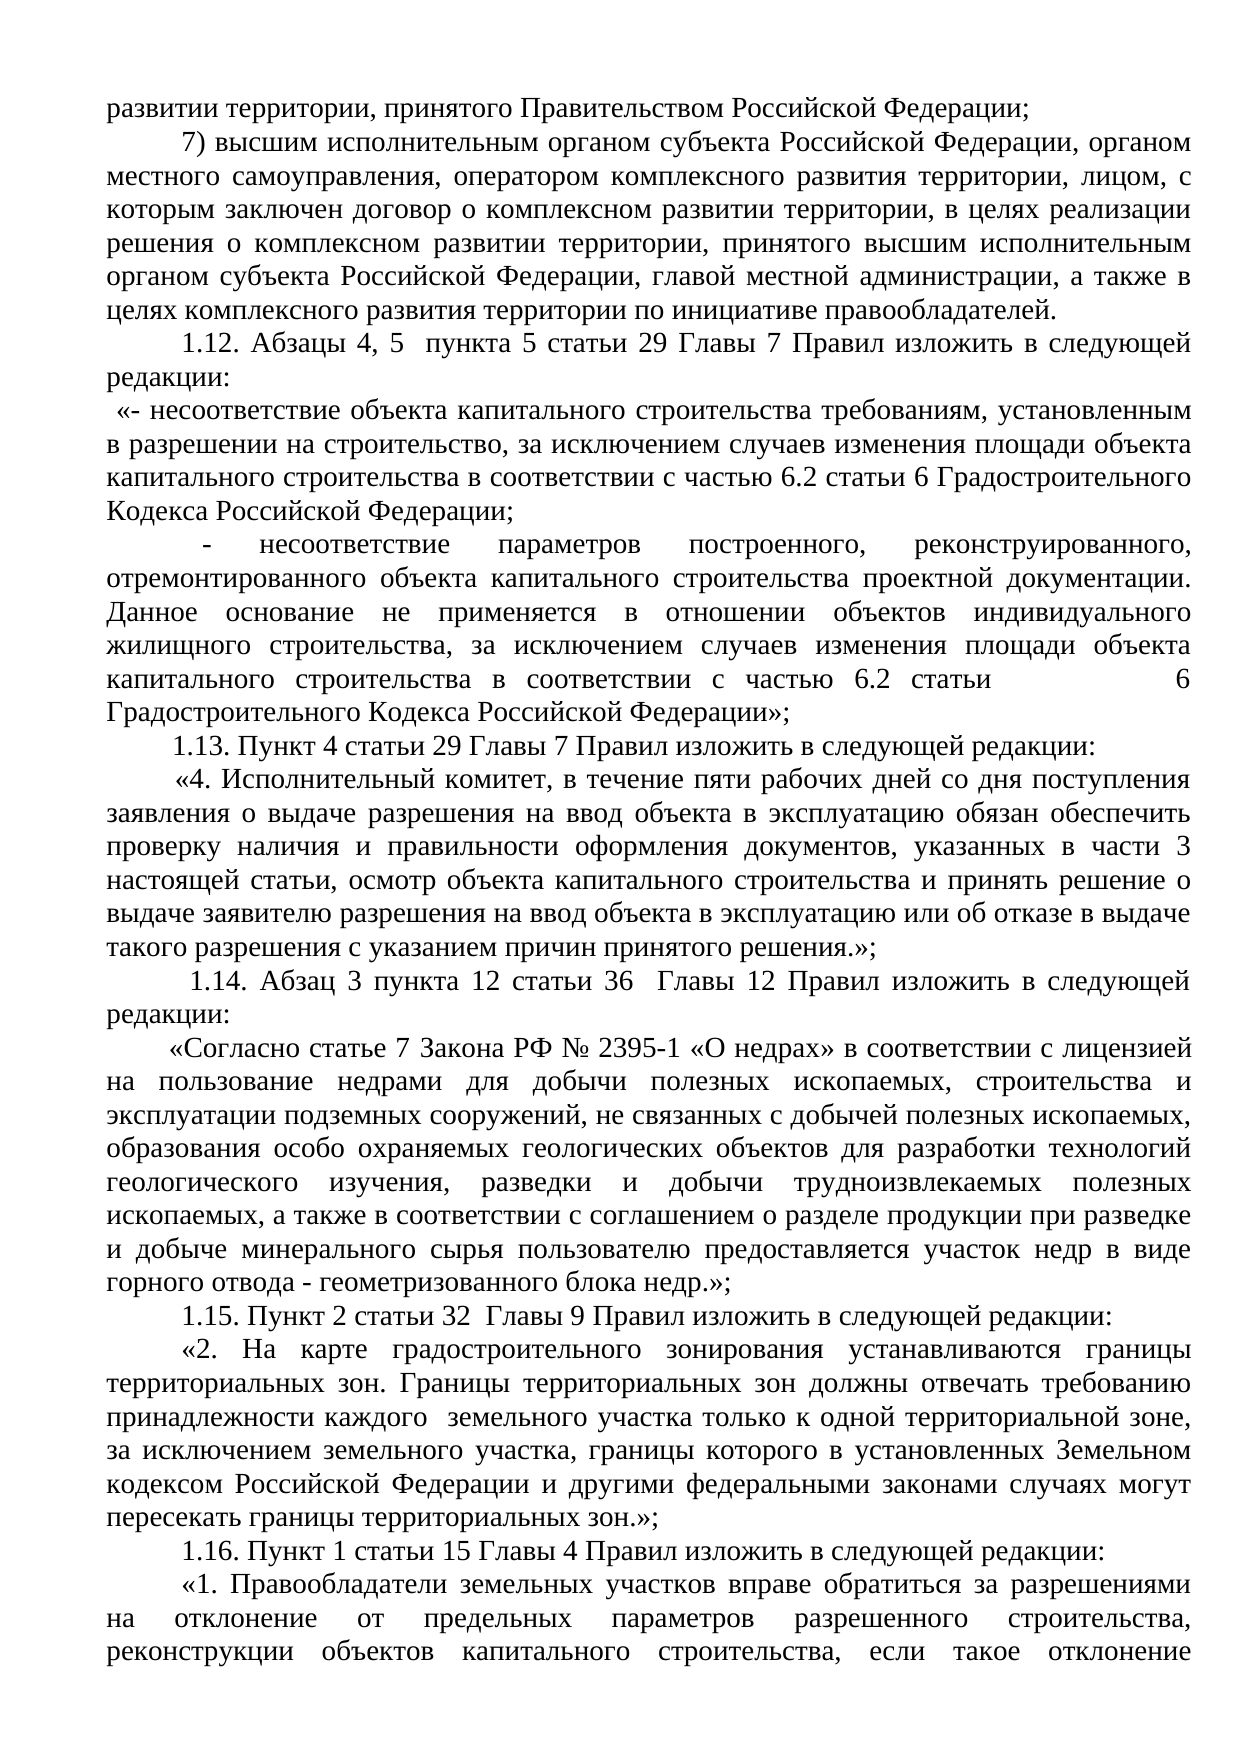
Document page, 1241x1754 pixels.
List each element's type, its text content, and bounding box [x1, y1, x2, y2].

text 1.15. Пункт 2 статьи 32 Главы 9 Правил изложить в следующей редакции: [106, 1298, 1192, 1332]
text - несоответствие параметров построенного, реконструированного, отремонтированного объекта капитального строительства проектной документации. Данное основание не применяется в отношении объектов индивидуального жилищного строительства, за исключением случаев изменения площади объекта капитального строительства в соответствии с частью 6.2 статьи 6 Градостроительного Кодекса Российской Федерации»; [106, 527, 1192, 728]
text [106, 1566, 1192, 1667]
text «Согласно статье 7 Закона РФ № 2395-1 «О недрах» в соответствии с лицензией на пользование недрами для добычи полезных ископаемых, строительства и эксплуатации подземных сооружений, не связанных с добычей полезных ископаемых, образования особо охраняемых геологических объектов для разработки технологий геологического изучения, разведки и добычи трудноизвлекаемых полезных ископаемых, а также в соответствии с соглашением о разделе продукции при разведке и добыче минерального сырья пользователю предоставляется участок недр в виде горного отвода - геометризованного блока недр.»; [106, 1030, 1192, 1298]
text 1.16. Пункт 1 статьи 15 Главы 4 Правил изложить в следующей редакции: [106, 1533, 1192, 1566]
text «- несоответствие объекта капитального строительства требованиям, установленным в разрешении на строительство, за исключением случаев изменения площади объекта капитального строительства в соответствии с частью 6.2 статьи 6 Градостроительного Кодекса Российской Федерации; [106, 392, 1192, 527]
text «4. Исполнительный комитет, в течение пяти рабочих дней со дня поступления заявления о выдаче разрешения на ввод объекта в эксплуатацию обязан обеспечить проверку наличия и правильности оформления документов, указанных в части 3 настоящей статьи, осмотр объекта капитального строительства и принять решение о выдаче заявителю разрешения на ввод объекта в эксплуатацию или об отказе в выдаче такого разрешения с указанием причин принятого решения.»; [106, 761, 1192, 963]
text «2. На карте градостроительного зонирования устанавливаются границы территориальных зон. Границы территориальных зон должны отвечать требованию принадлежности каждого земельного участка только к одной территориальной зоне, за исключением земельного участка, границы которого в установленных Земельном кодексом Российской Федерации и другими федеральными законами случаях могут пересекать границы территориальных зон.»; [106, 1332, 1192, 1533]
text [106, 91, 1192, 124]
text 1.14. Абзац 3 пункта 12 статьи 36 Главы 12 Правил изложить в следующей редакции: [106, 963, 1192, 1030]
text 1.13. Пункт 4 статьи 29 Главы 7 Правил изложить в следующей редакции: [106, 728, 1192, 761]
text 1.12. Абзацы 4, 5 пункта 5 статьи 29 Главы 7 Правил изложить в следующей редакции: [106, 325, 1192, 392]
text 7) высшим исполнительным органом субъекта Российской Федерации, органом местного самоуправления, оператором комплексного развития территории, лицом, с которым заключен договор о комплексном развитии территории, в целях реализации решения о комплексном развитии территории, принятого высшим исполнительным органом субъекта Российской Федерации, главой местной администрации, а также в целях комплексного развития территории по инициативе правообладателей. [106, 124, 1192, 325]
